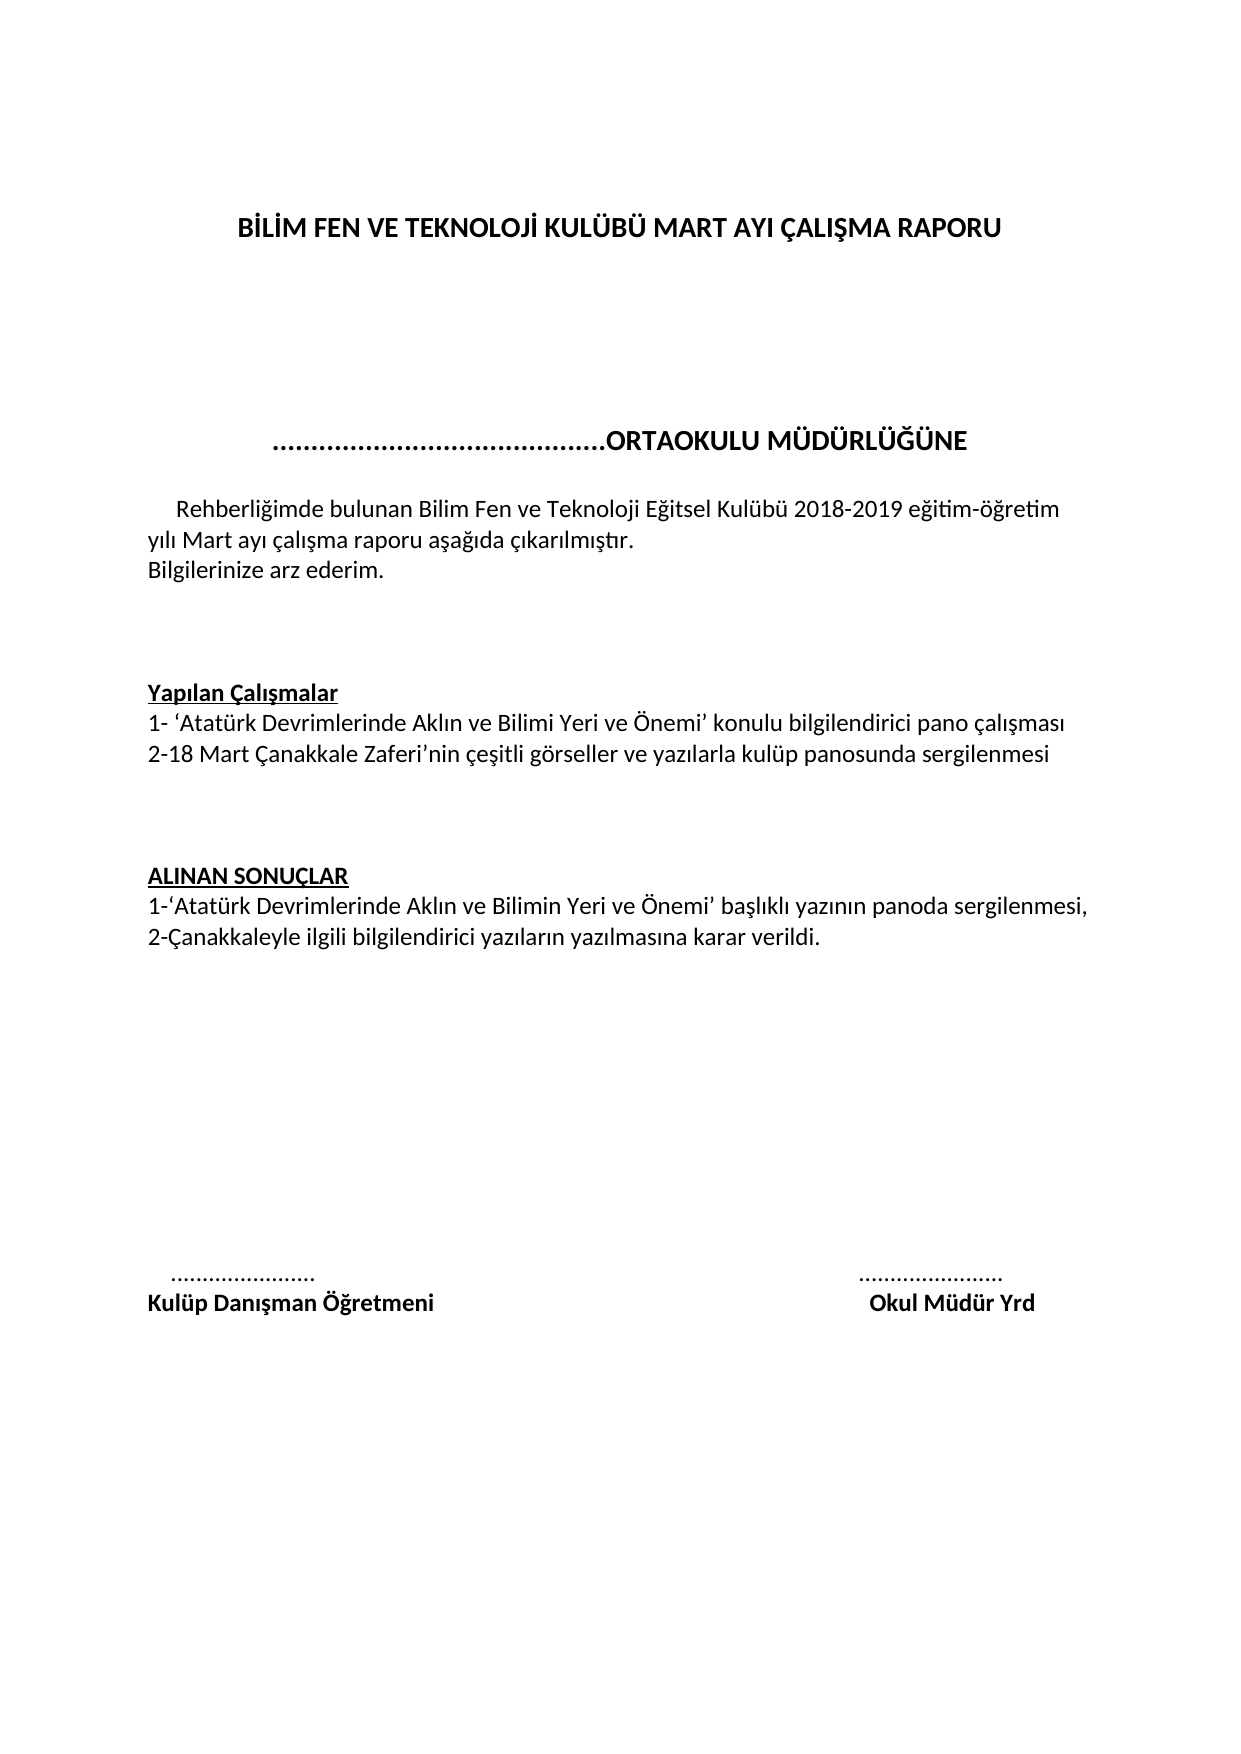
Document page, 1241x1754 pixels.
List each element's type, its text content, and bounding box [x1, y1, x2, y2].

text Yapılan Çalışmalar [148, 677, 1093, 707]
text 2-Çanakkaleyle ilgili bilgilendirici yazıların yazılmasına karar verildi. [148, 921, 1093, 951]
text ....................... ....................... [148, 1257, 1093, 1287]
text Rehberliğimde bulunan Bilim Fen ve Teknoloji Eğitsel Kulübü 2018-2019 eğitim-öğretim yılı Mart ayı çalışma raporu aşağıda çıkarılmıştır. [148, 494, 1093, 555]
text Bilgilerinize arz ederim. [148, 555, 1093, 585]
text BİLİM FEN VE TEKNOLOJİ KULÜBÜ MART AYI ÇALIŞMA RAPORU [148, 209, 1093, 244]
text ALINAN SONUÇLAR [148, 860, 1093, 890]
text 1-‘Atatürk Devrimlerinde Aklın ve Bilimin Yeri ve Önemi’ başlıklı yazının panoda sergilenmesi, [148, 890, 1093, 921]
text Kulüp Danışman Öğretmeni Okul Müdür Yrd [148, 1287, 1093, 1318]
text 2-18 Mart Çanakkale Zaferi’nin çeşitli görseller ve yazılarla kulüp panosunda sergilenmesi [148, 738, 1093, 768]
text ...........................................ORTAOKULU MÜDÜRLÜĞÜNE [148, 422, 1093, 458]
text 1- ‘Atatürk Devrimlerinde Aklın ve Bilimi Yeri ve Önemi’ konulu bilgilendirici pano çalışması [148, 707, 1093, 738]
